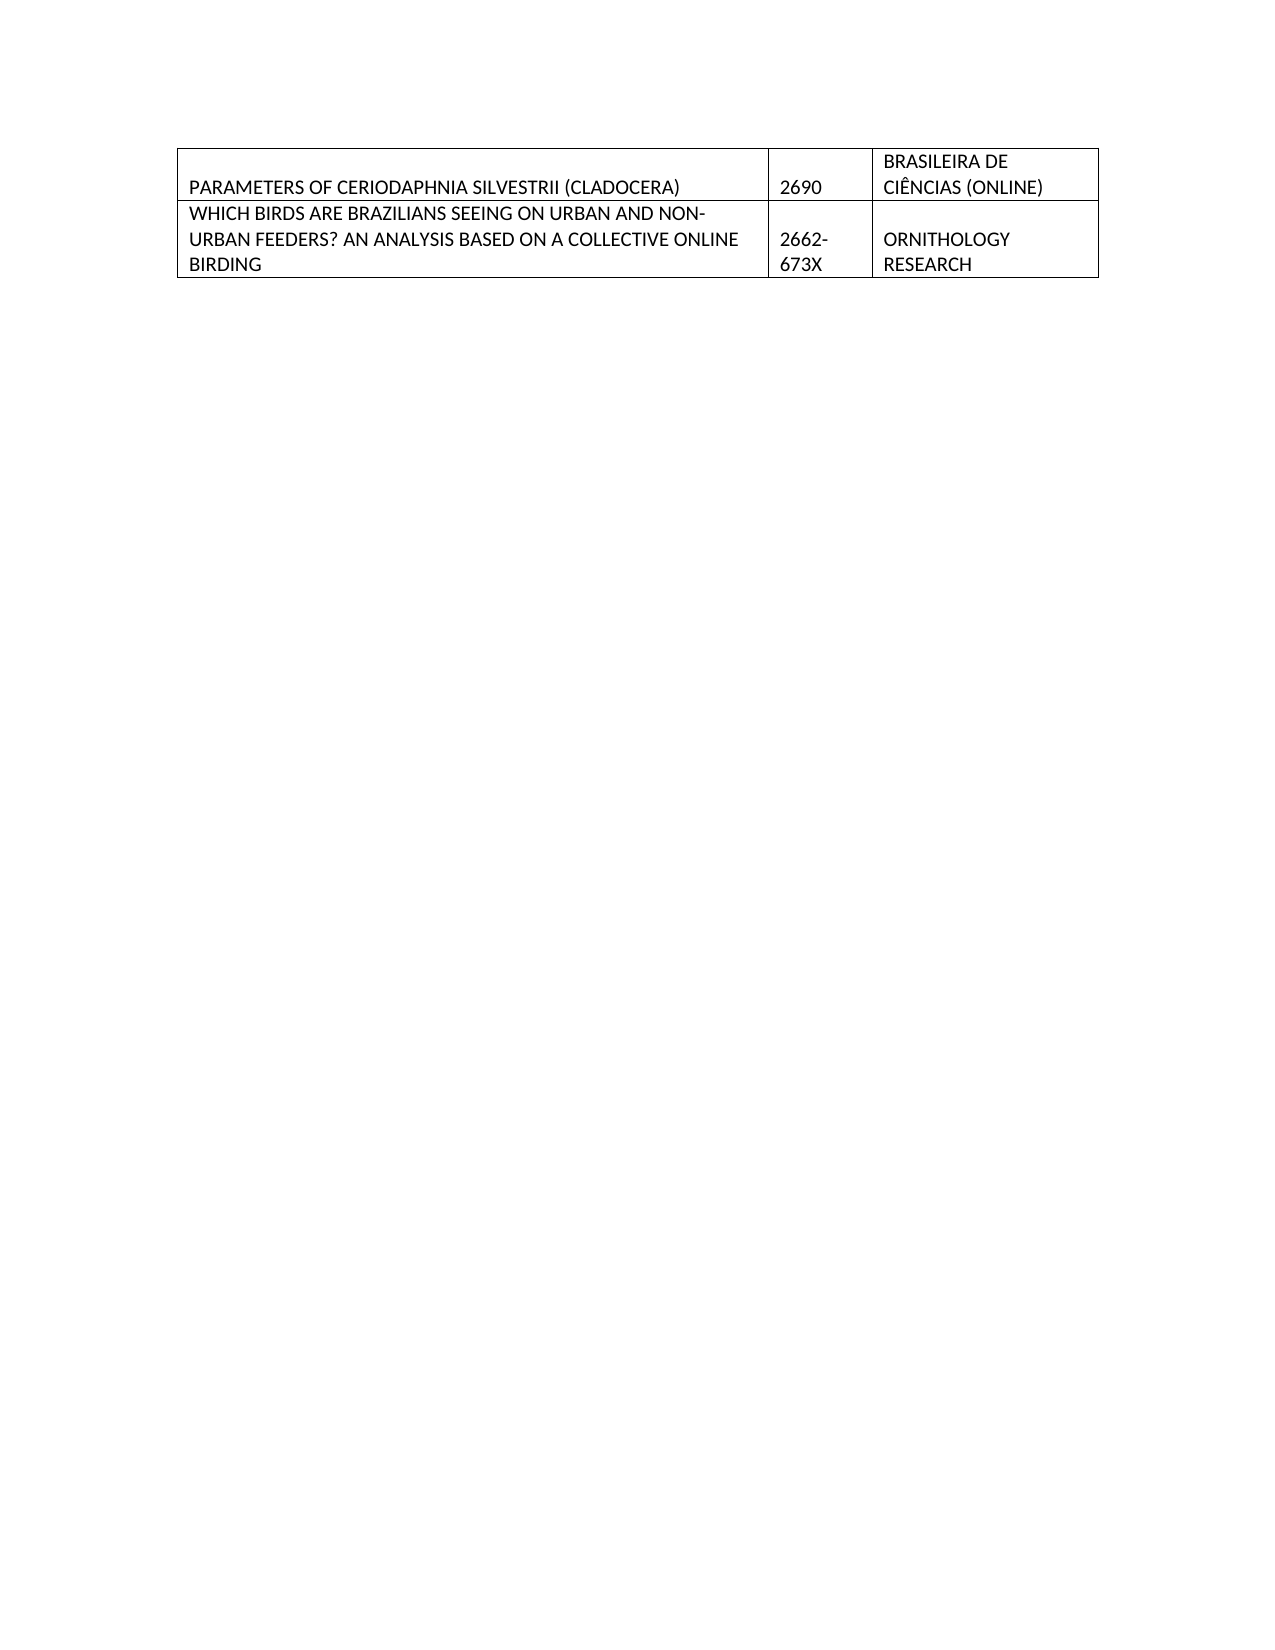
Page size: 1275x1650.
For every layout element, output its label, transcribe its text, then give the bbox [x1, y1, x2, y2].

table_cell 2662-673X [769, 201, 872, 277]
table_cell ORNITHOLOGY RESEARCH [873, 201, 1098, 277]
table_cell WHICH BIRDS ARE BRAZILIANS SEEING ON URBAN AND NON-URBAN FEEDERS? AN ANALYSIS BASED ON A COLLECTIVE ONLINE BIRDING [178, 201, 768, 277]
table_cell 1678-2690 [769, 149, 872, 199]
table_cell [873, 149, 1098, 199]
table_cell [178, 149, 768, 199]
